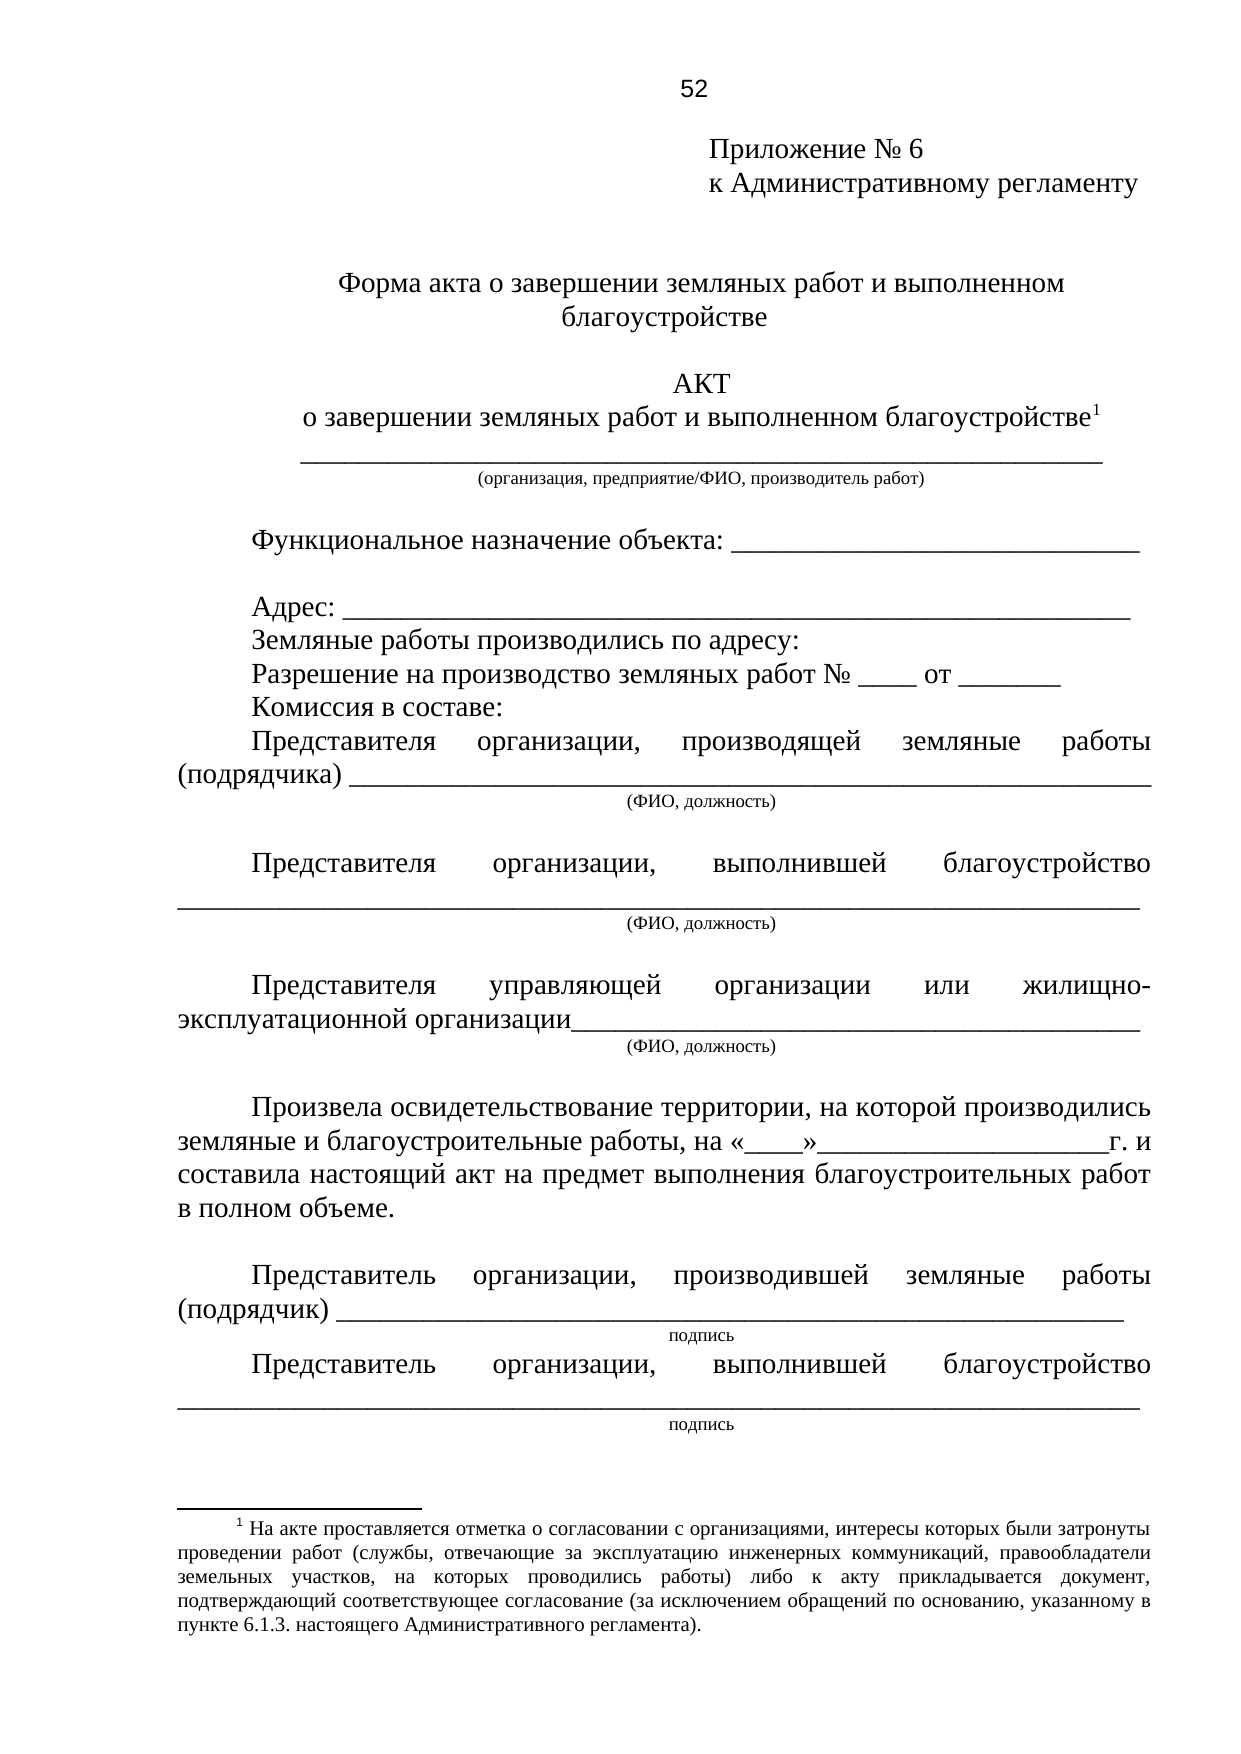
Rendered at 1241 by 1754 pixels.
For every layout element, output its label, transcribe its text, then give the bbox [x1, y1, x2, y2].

text Произвела освидетельствование территории, на которой производились земляные и благоустроительные работы, на «____»____________________г. и составила настоящий акт на предмет выполнения благоустроительных работ в полном объеме. [177, 1089, 1152, 1224]
text Представителя организации, производящей земляные работы (подрядчика) _______________________________________________________ [177, 723, 1152, 790]
text Представитель организации, производившей земляные работы (подрядчик) ______________________________________________________ [177, 1257, 1152, 1324]
text (ФИО, должность) [177, 912, 1152, 934]
text подпись [177, 1324, 1152, 1346]
text подпись [177, 1413, 1152, 1434]
text Представителя организации, выполнившей благоустройство __________________________________________________________________ [177, 845, 1152, 912]
text Функциональное назначение объекта: ____________________________ [177, 522, 1152, 555]
text Адрес: ______________________________________________________ [177, 589, 1152, 622]
text Представителя управляющей организации или жилищно-эксплуатационной организации_______________________________________ [177, 967, 1152, 1034]
text Форма акта о завершении земляных работ и выполненном благоустройстве [177, 265, 1152, 332]
text АКТ [177, 366, 1152, 399]
text (организация, предприятие/ФИО, производитель работ) [177, 467, 1152, 488]
text _______________________________________________________ [177, 433, 1152, 467]
text Разрешение на производство земляных работ № ____ от _______ [177, 656, 1152, 689]
text о завершении земляных работ и выполненном благоустройстве [177, 399, 1152, 433]
text Земляные работы производились по адресу: [177, 622, 1152, 656]
text Представитель организации, выполнившей благоустройство __________________________________________________________________ [177, 1346, 1152, 1413]
text (ФИО, должность) [177, 790, 1152, 812]
text Приложение № 6 [709, 131, 1152, 165]
text к Административному регламенту [709, 165, 1152, 198]
text (ФИО, должность) [177, 1034, 1152, 1056]
text Комиссия в составе: [177, 689, 1152, 723]
